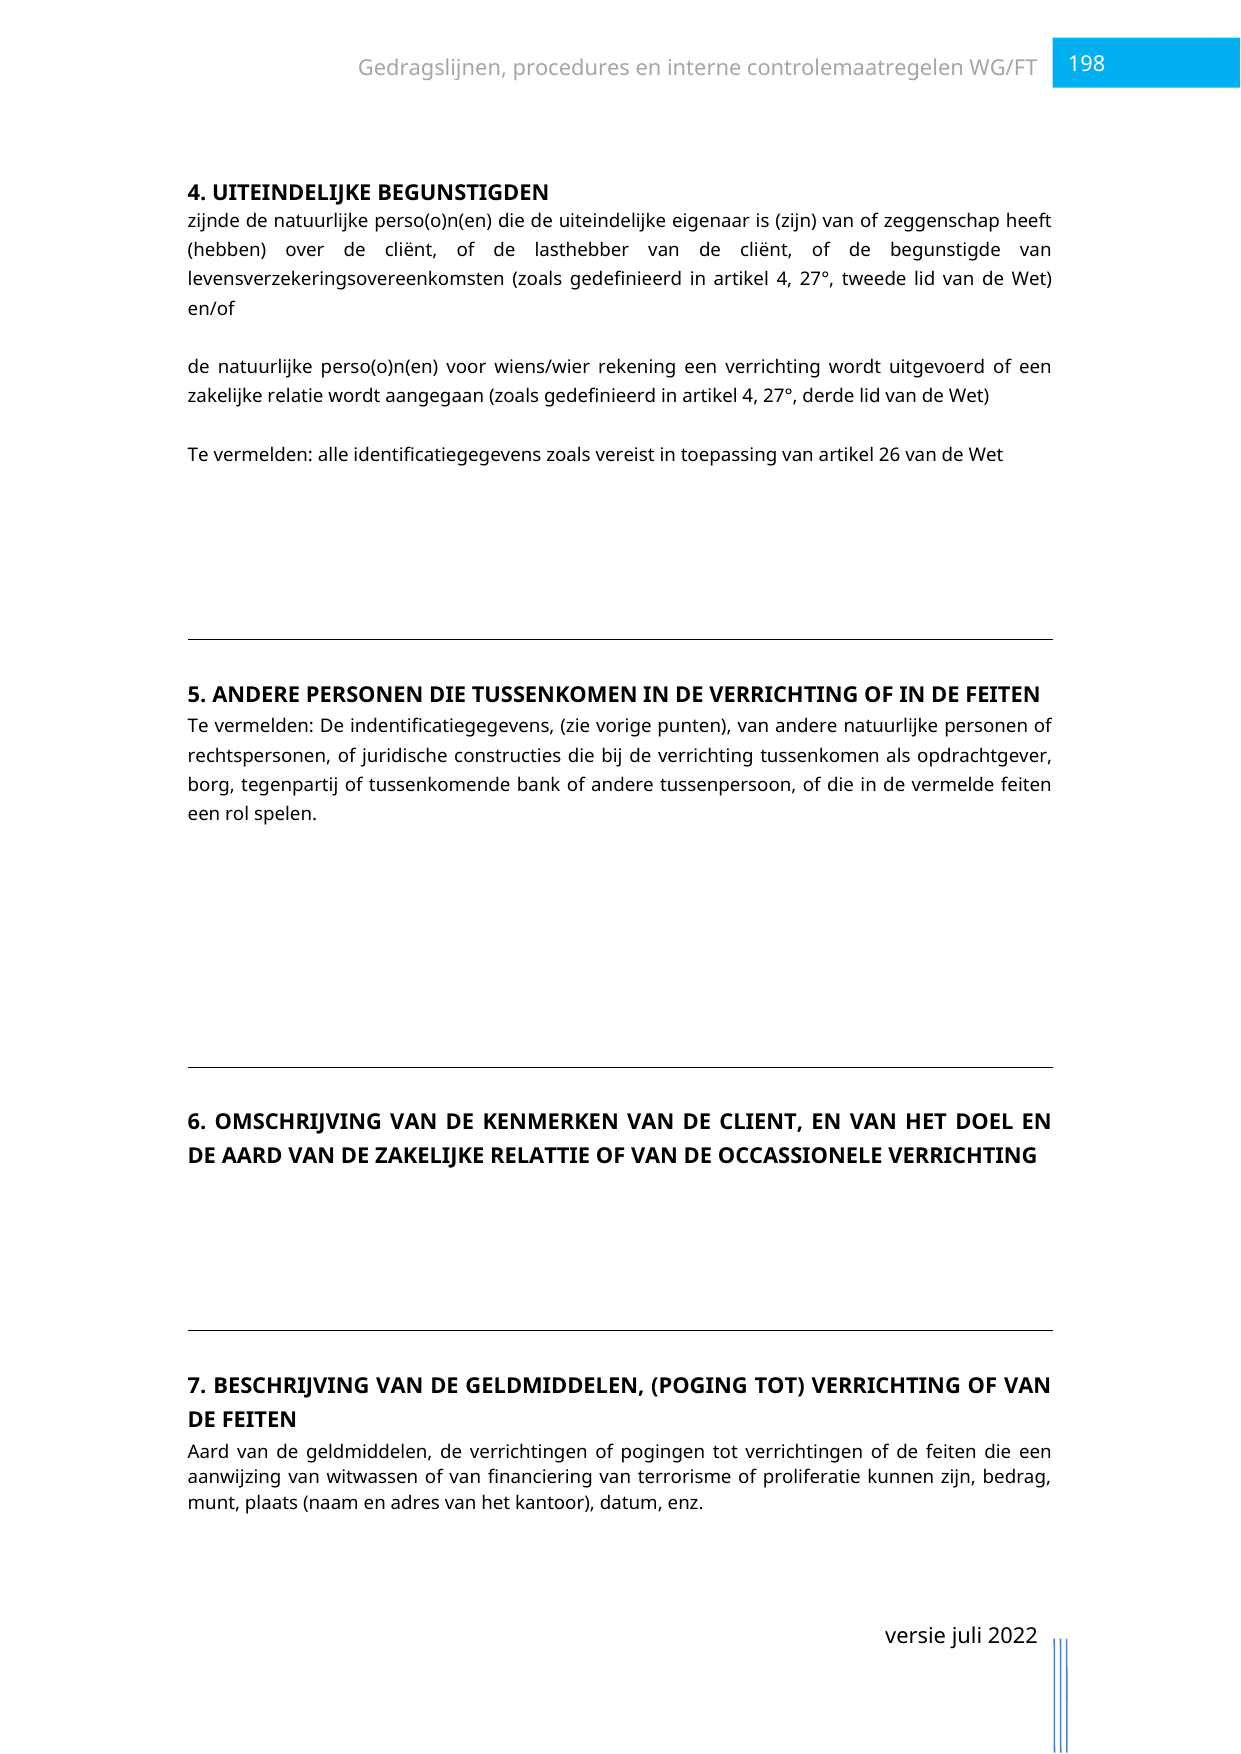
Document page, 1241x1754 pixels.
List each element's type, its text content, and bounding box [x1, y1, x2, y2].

text zijnde de natuurlijke perso(o)n(en) die de uiteindelijke eigenaar is (zijn) van of zeggenschap heeft (hebben) over de cliënt, of de lasthebber van de cliënt, of de begunstigde van levensverzekeringsovereenkomsten (zoals gedefinieerd in artikel 4, 27°, tweede lid van de Wet) en/of [187, 207, 1053, 320]
text 6. OMSCHRIJVING VAN DE KENMERKEN VAN DE CLIENT, EN VAN HET DOEL EN DE AARD VAN DE ZAKELIJKE RELATTIE OF VAN DE OCCASSIONELE VERRICHTING [187, 1106, 1053, 1170]
text de natuurlijke perso(o)n(en) voor wiens/wier rekening een verrichting wordt uitgevoerd of een zakelijke relatie wordt aangegaan (zoals gedefinieerd in artikel 4, 27°, derde lid van de Wet) [187, 353, 1053, 408]
text Te vermelden: De indentificatiegegevens, (zie vorige punten), van andere natuurlijke personen of rechtspersonen, of juridische constructies die bij de verrichting tussenkomen als opdrachtgever, borg, tegenpartij of tussenkomende bank of andere tussenpersoon, of die in de vermelde feiten een rol spelen. [187, 713, 1053, 826]
text 7. BESCHRIJVING VAN DE GELDMIDDELEN, (POGING TOT) VERRICHTING OF VAN DE FEITEN [187, 1370, 1053, 1434]
text Te vermelden: alle identificatiegegevens zoals vereist in toepassing van artikel 26 van de Wet [187, 441, 1053, 467]
text 4. UITEINDELIJKE BEGUNSTIGDEN [187, 177, 1053, 207]
text Aard van de geldmiddelen, de verrichtingen of pogingen tot verrichtingen of de feiten die een aanwijzing van witwassen of van financiering van terrorisme of proliferatie kunnen zijn, bedrag, munt, plaats (naam en adres van het kantoor), datum, enz. [187, 1438, 1053, 1514]
text 5. ANDERE PERSONEN DIE TUSSENKOMEN IN DE VERRICHTING OF IN DE FEITEN [187, 679, 1053, 708]
